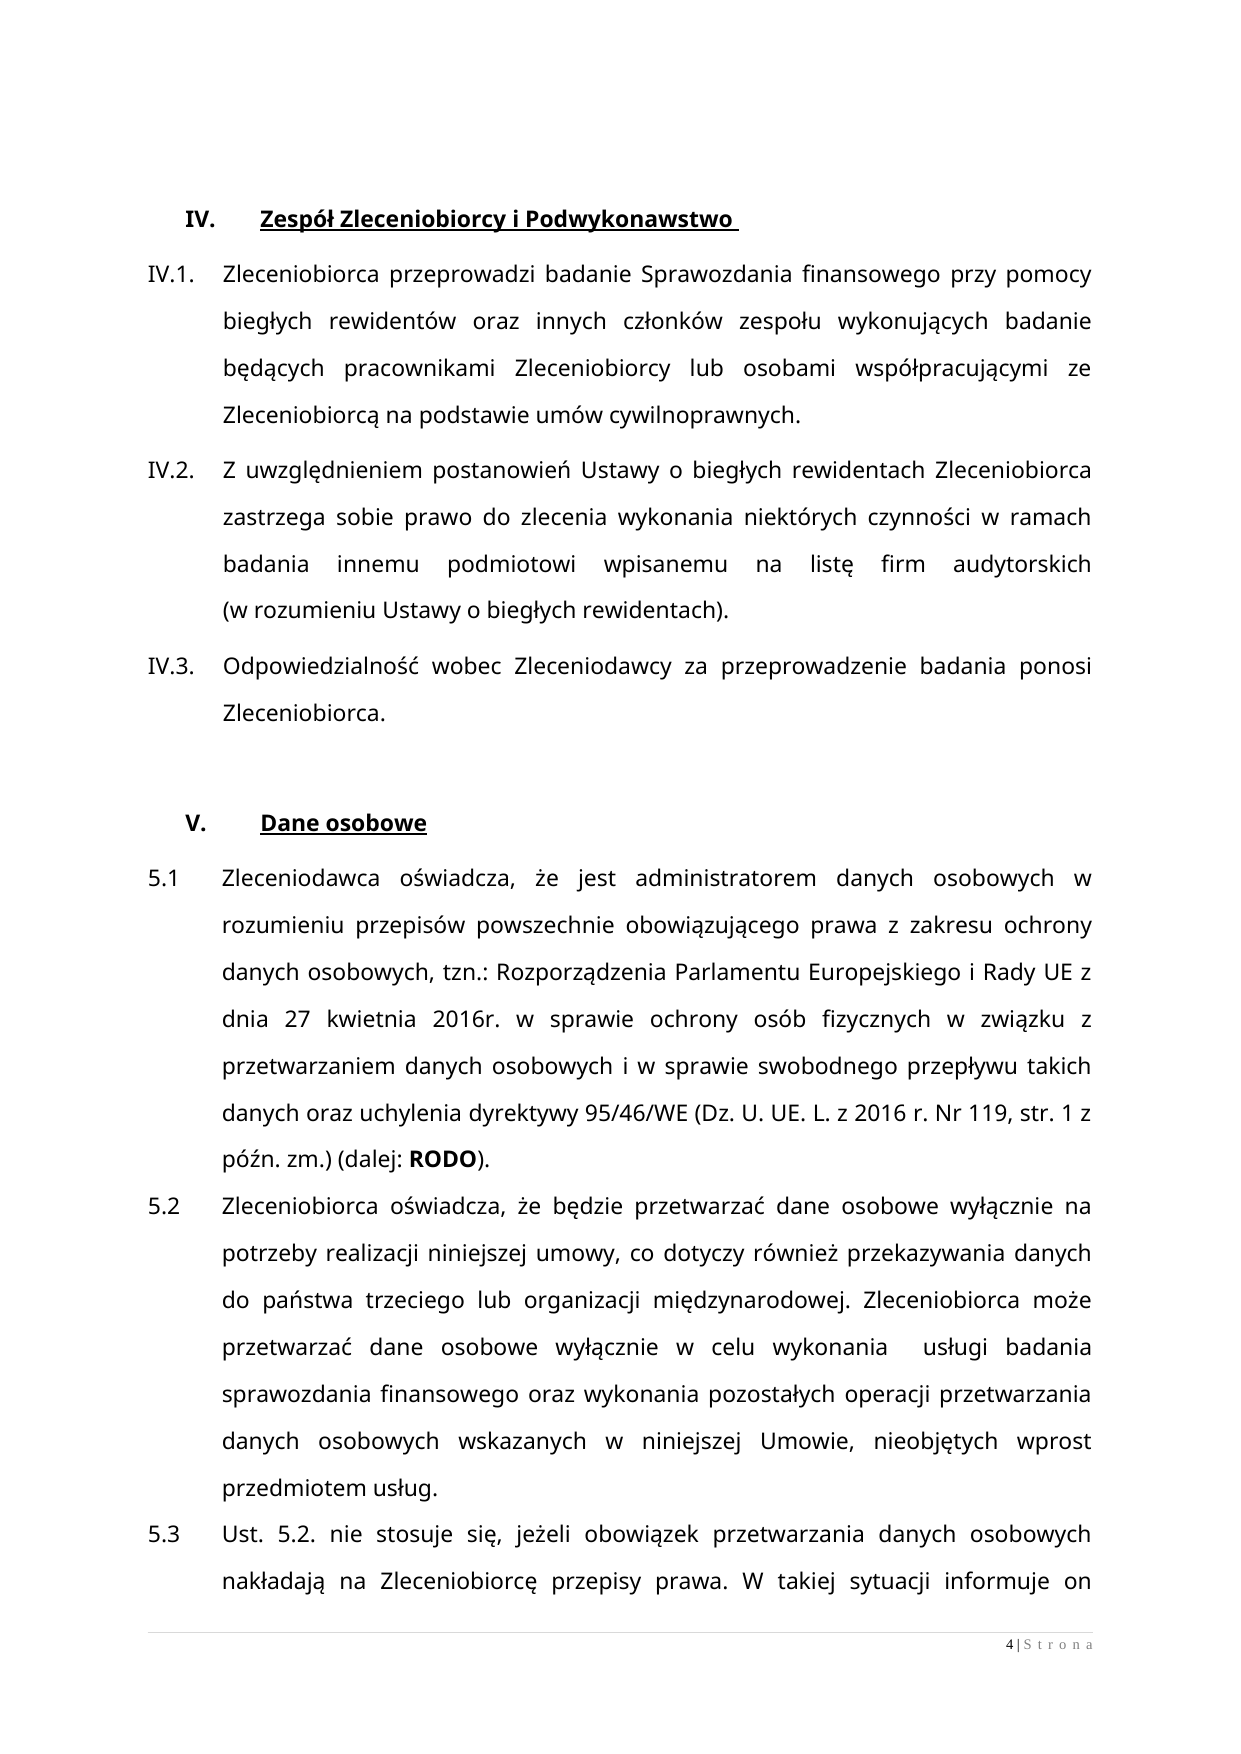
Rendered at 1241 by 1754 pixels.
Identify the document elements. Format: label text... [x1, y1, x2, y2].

list Dane osobowe [185, 807, 1093, 838]
list Zespół Zleceniobiorcy i Podwykonawstwo [185, 203, 1093, 234]
list Zleceniobiorca oświadcza, że będzie przetwarzać dane osobowe wyłącznie na potrzeby realizacji niniejszej umowy, co dotyczy również przekazywania danych do państwa trzeciego lub organizacji międzynarodowej. Zleceniobiorca może przetwarzać dane osobowe wyłącznie w celu wykonania usługi badania sprawozdania finansowego oraz wykonania pozostałych operacji przetwarzania danych osobowych wskazanych w niniejszej Umowie, nieobjętych wprost przedmiotem usług. [148, 1190, 1093, 1503]
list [148, 1518, 1093, 1597]
list Zleceniobiorca przeprowadzi badanie Sprawozdania finansowego przy pomocy biegłych rewidentów oraz innych członków zespołu wykonujących badanie będących pracownikami Zleceniobiorcy lub osobami współpracującymi ze Zleceniobiorcą na podstawie umów cywilnoprawnych. [148, 258, 1093, 430]
list Z uwzględnieniem postanowień Ustawy o biegłych rewidentach Zleceniobiorca zastrzega sobie prawo do zlecenia wykonania niektórych czynności w ramach badania innemu podmiotowi wpisanemu na listę firm audytorskich (w rozumieniu Ustawy o biegłych rewidentach). [148, 454, 1093, 626]
list Odpowiedzialność wobec Zleceniodawcy za przeprowadzenie badania ponosi Zleceniobiorca. [148, 650, 1093, 728]
list Zleceniodawca oświadcza, że jest administratorem danych osobowych w rozumieniu przepisów powszechnie obowiązującego prawa z zakresu ochrony danych osobowych, tzn.: Rozporządzenia Parlamentu Europejskiego i Rady UE z dnia 27 kwietnia 2016r. w sprawie ochrony osób fizycznych w związku z przetwarzaniem danych osobowych i w sprawie swobodnego przepływu takich danych oraz uchylenia dyrektywy 95/46/WE (Dz. U. UE. L. z 2016 r. Nr 119, str. 1 z późn. zm.) (dalej: RODO). [148, 862, 1093, 1175]
